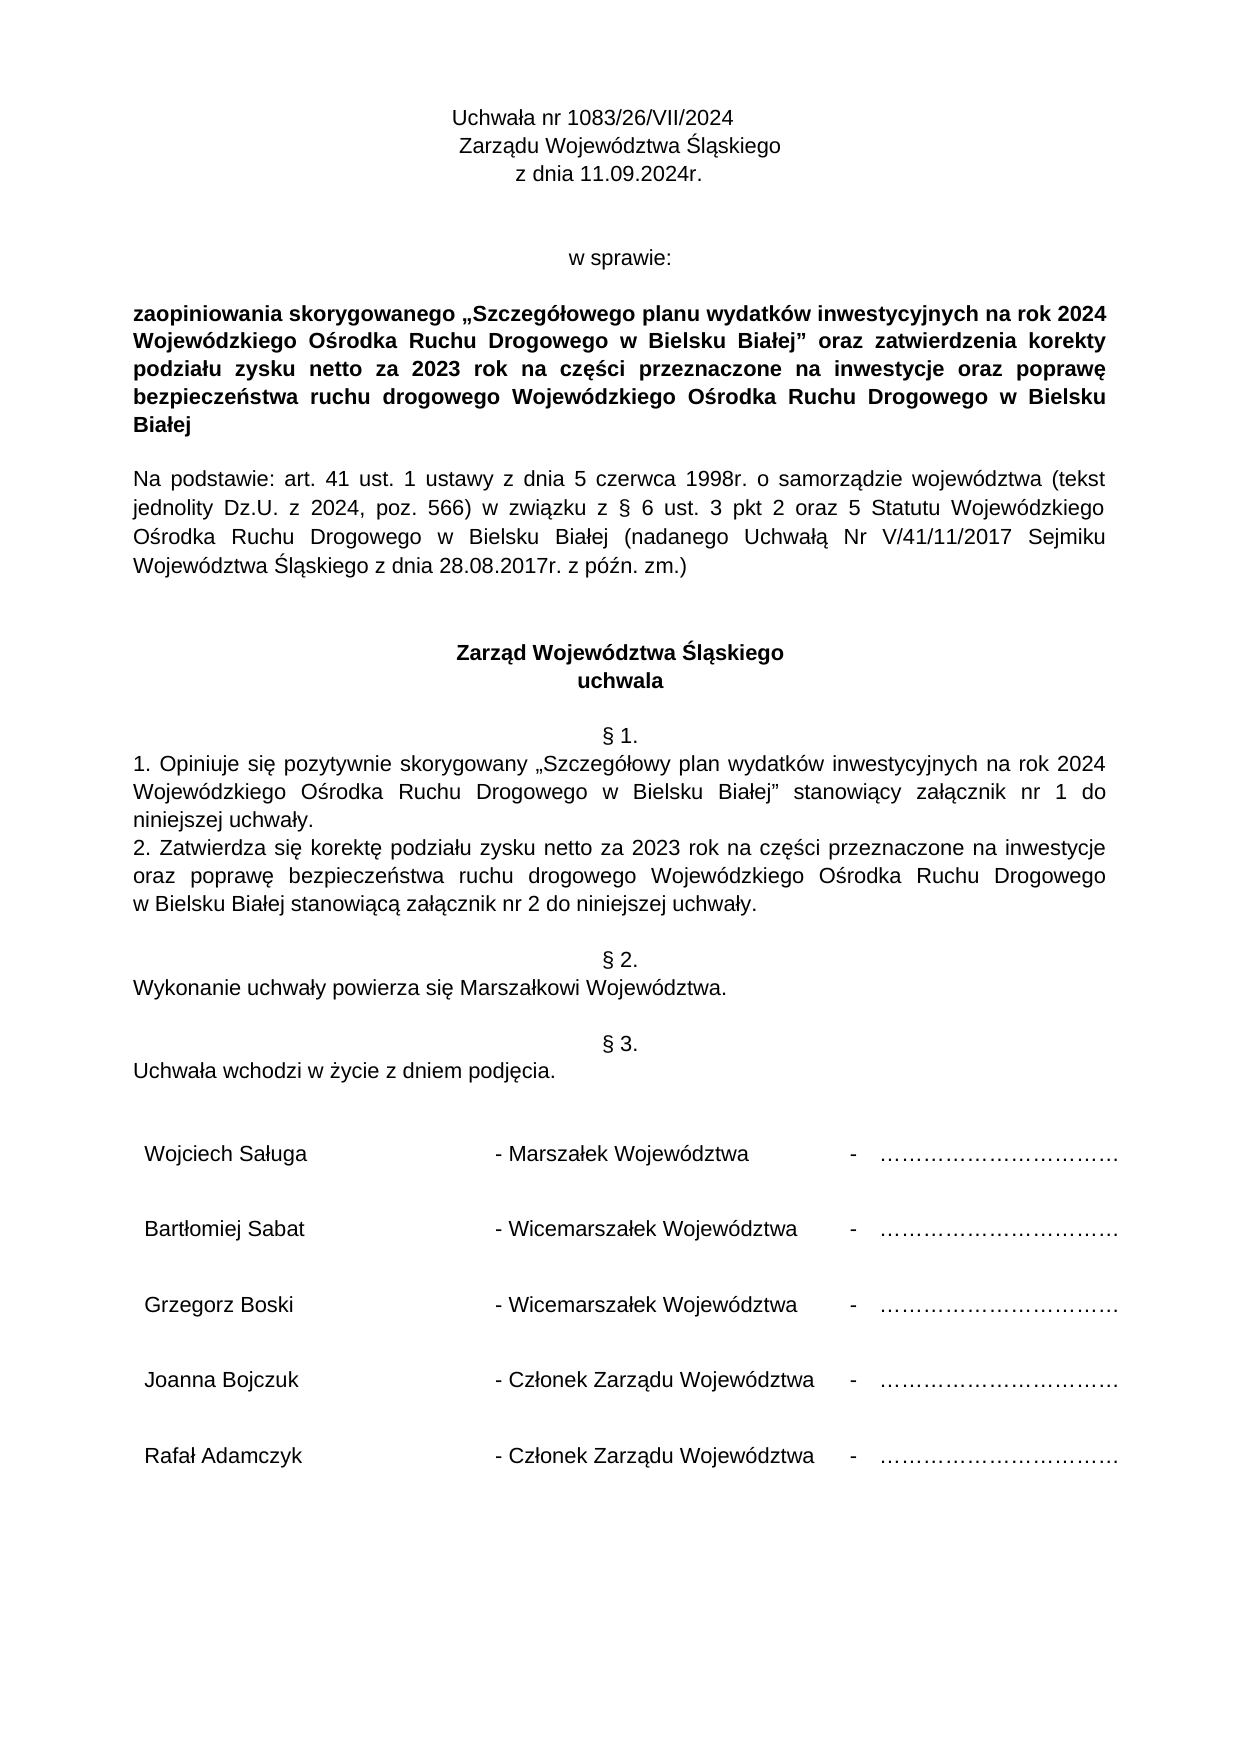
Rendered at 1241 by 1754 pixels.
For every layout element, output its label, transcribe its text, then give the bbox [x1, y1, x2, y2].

text Na podstawie: art. 41 ust. 1 ustawy z dnia 5 czerwca 1998r. o samorządzie województwa (tekst jednolity Dz.U. z 2024, poz. 566) w związku z § 6 ust. 3 pkt 2 oraz 5 Statutu Wojewódzkiego Ośrodka Ruchu Drogowego w Bielsku Białej (nadanego Uchwałą Nr V/41/11/2017 Sejmiku Województwa Śląskiego z dnia 28.08.2017r. z późn. zm.) [133, 466, 1107, 578]
table_cell - [838, 1443, 868, 1518]
text uchwala [133, 666, 1107, 694]
text § 1. [133, 722, 1107, 749]
text Uchwała wchodzi w życie z dniem podjęcia. [133, 1057, 1107, 1084]
table_cell …………………………… [868, 1367, 1133, 1442]
table_cell - Członek Zarządu Województwa [484, 1443, 838, 1518]
table_cell - Wicemarszałek Województwa [484, 1216, 838, 1291]
text § 3. [133, 1029, 1107, 1057]
table_cell Rafał Adamczyk [133, 1443, 484, 1518]
table_cell - [838, 1367, 868, 1442]
table_cell Bartłomiej Sabat [133, 1216, 484, 1291]
table_cell - [838, 1291, 868, 1367]
table_cell Joanna Bojczuk [133, 1367, 484, 1442]
table_cell - Wicemarszałek Województwa [484, 1291, 838, 1367]
table_cell - Członek Zarządu Województwa [484, 1367, 838, 1442]
table_cell …………………………… [868, 1443, 1133, 1518]
text Uchwała nr 1083/26/VII/2024 [416, 103, 1107, 131]
table_header …………………………… [868, 1140, 1133, 1216]
text Zarząd Województwa Śląskiego [133, 638, 1107, 666]
text 2. Zatwierdza się korektę podziału zysku netto za 2023 rok na części przeznaczone na inwestycje oraz poprawę bezpieczeństwa ruchu drogowego Wojewódzkiego Ośrodka Ruchu Drogowego w Bielsku Białej stanowiącą załącznik nr 2 do niniejszej uchwały. [133, 833, 1107, 917]
table_cell …………………………… [868, 1216, 1133, 1291]
text w sprawie: [133, 243, 1107, 271]
text § 2. [133, 945, 1107, 973]
table_header - Marszałek Województwa [484, 1140, 838, 1216]
table_header - [838, 1140, 868, 1216]
table_cell - [838, 1216, 868, 1291]
table_header Wojciech Saługa [133, 1140, 484, 1216]
text Zarządu Województwa Śląskiego [133, 131, 1107, 159]
table_cell …………………………… [868, 1291, 1133, 1367]
text Wykonanie uchwały powierza się Marszałkowi Województwa. [133, 973, 1107, 1001]
text zaopiniowania skorygowanego „Szczegółowego planu wydatków inwestycyjnych na rok 2024 Wojewódzkiego Ośrodka Ruchu Drogowego w Bielsku Białej” oraz zatwierdzenia korekty podziału zysku netto za 2023 rok na części przeznaczone na inwestycje oraz poprawę bezpieczeństwa ruchu drogowego Wojewódzkiego Ośrodka Ruchu Drogowego w Bielsku Białej [133, 299, 1107, 438]
table_cell Grzegorz Boski [133, 1291, 484, 1367]
text 1. Opiniuje się pozytywnie skorygowany „Szczegółowy plan wydatków inwestycyjnych na rok 2024 Wojewódzkiego Ośrodka Ruchu Drogowego w Bielsku Białej” stanowiący załącznik nr 1 do niniejszej uchwały. [133, 749, 1107, 833]
text z dnia 11.09.2024r. [133, 159, 1107, 187]
